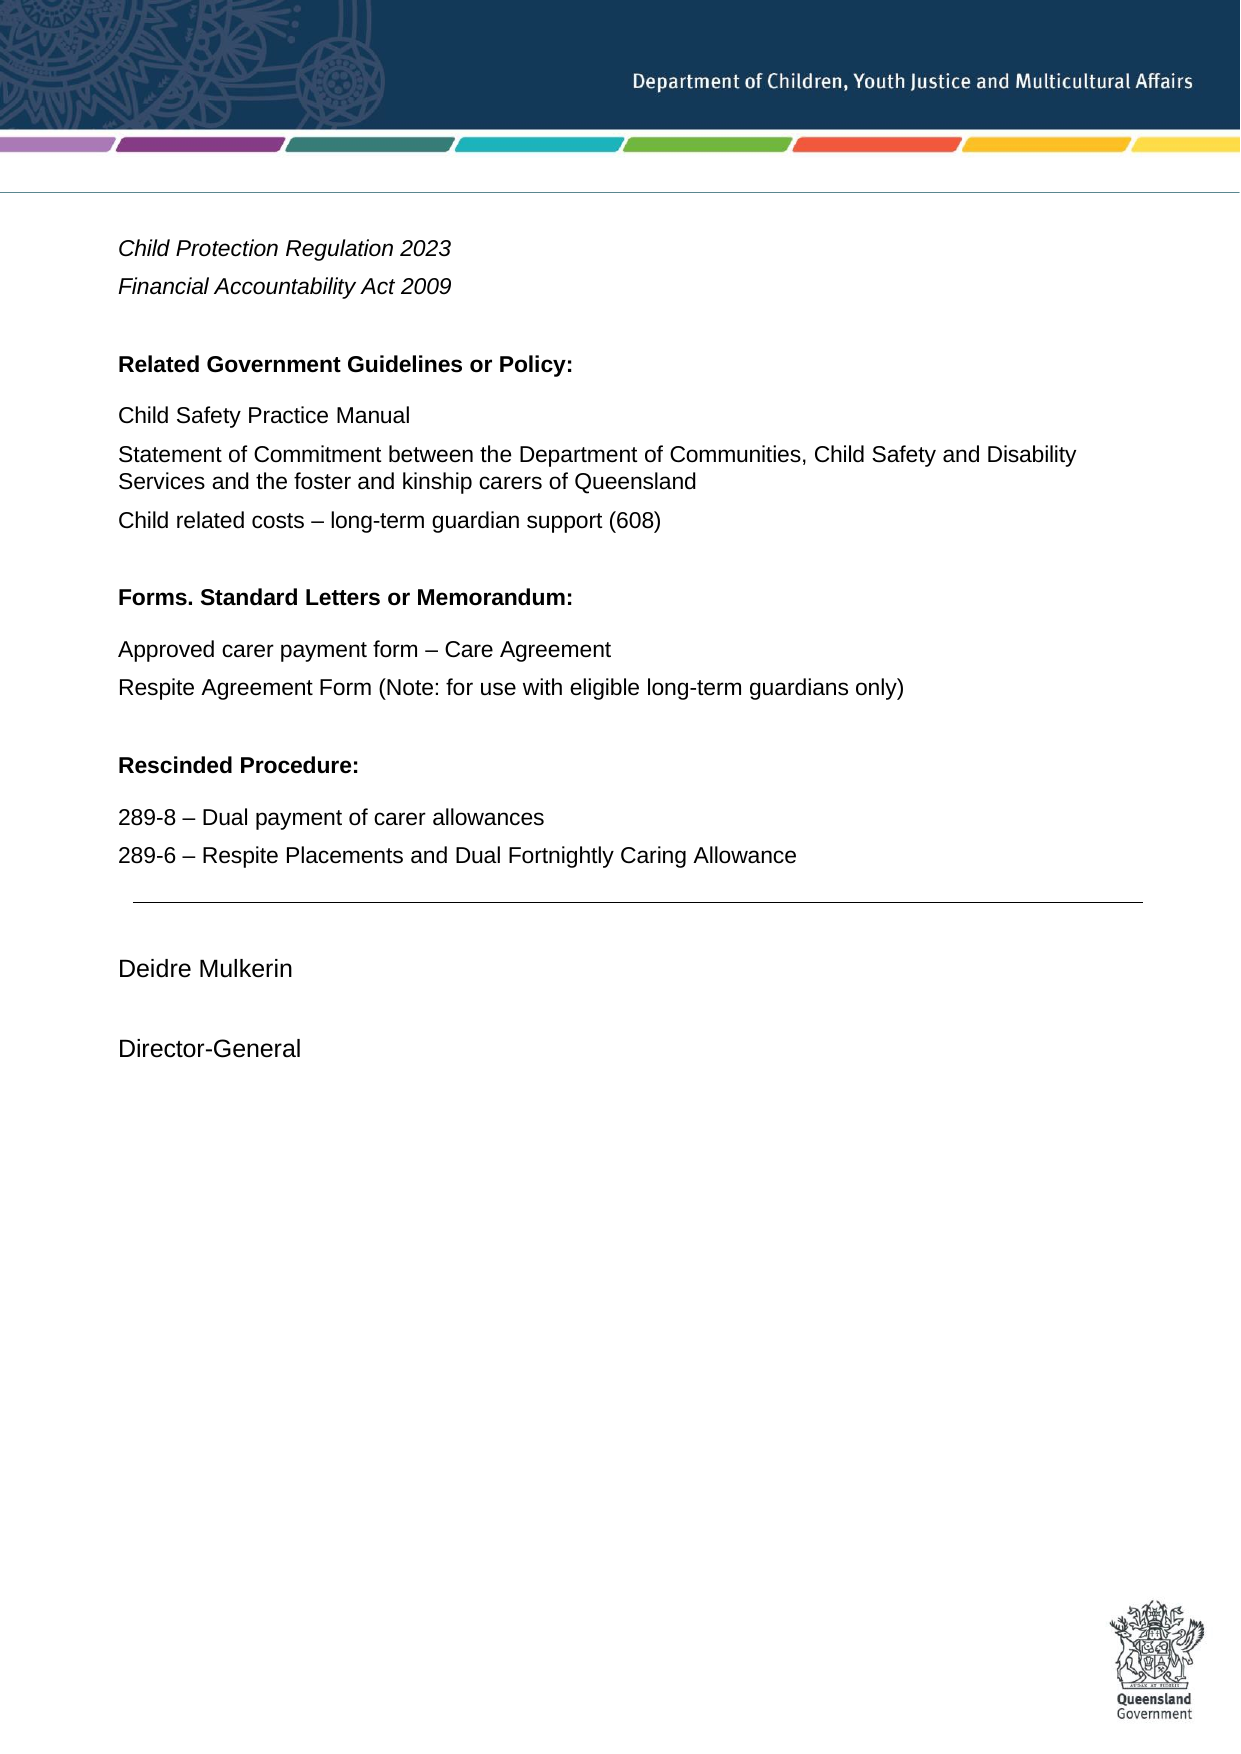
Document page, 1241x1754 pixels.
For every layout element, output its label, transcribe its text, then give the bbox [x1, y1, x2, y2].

text Child Safety Practice Manual [118, 402, 1240, 429]
picture [0, 1578, 1238, 1754]
text 289-6 – Respite Placements and Dual Fortnightly Caring Allowance [118, 842, 1240, 869]
text Deidre Mulkerin [118, 954, 303, 983]
text Approved carer payment form – Care Agreement [118, 636, 1240, 662]
picture [0, 0, 1240, 205]
subtitle Related Government Guidelines or Policy: [118, 351, 1240, 377]
text 289-8 – Dual payment of carer allowances [118, 803, 1240, 830]
text Respite Agreement Form (Note: for use with eligible long-term guardians only) [118, 674, 1240, 701]
text Statement of Commitment between the Department of Communities, Child Safety and Disability Services and the foster and kinship carers of Queensland [118, 441, 1107, 494]
text Director-General [118, 1033, 303, 1062]
text Child Protection Regulation 2023 Financial Accountability Act 2009 [118, 235, 539, 299]
text Child related costs – long-term guardian support (608) [118, 507, 1240, 533]
subtitle Forms. Standard Letters or Memorandum: [118, 584, 1240, 611]
subtitle Rescinded Procedure: [118, 752, 1240, 778]
